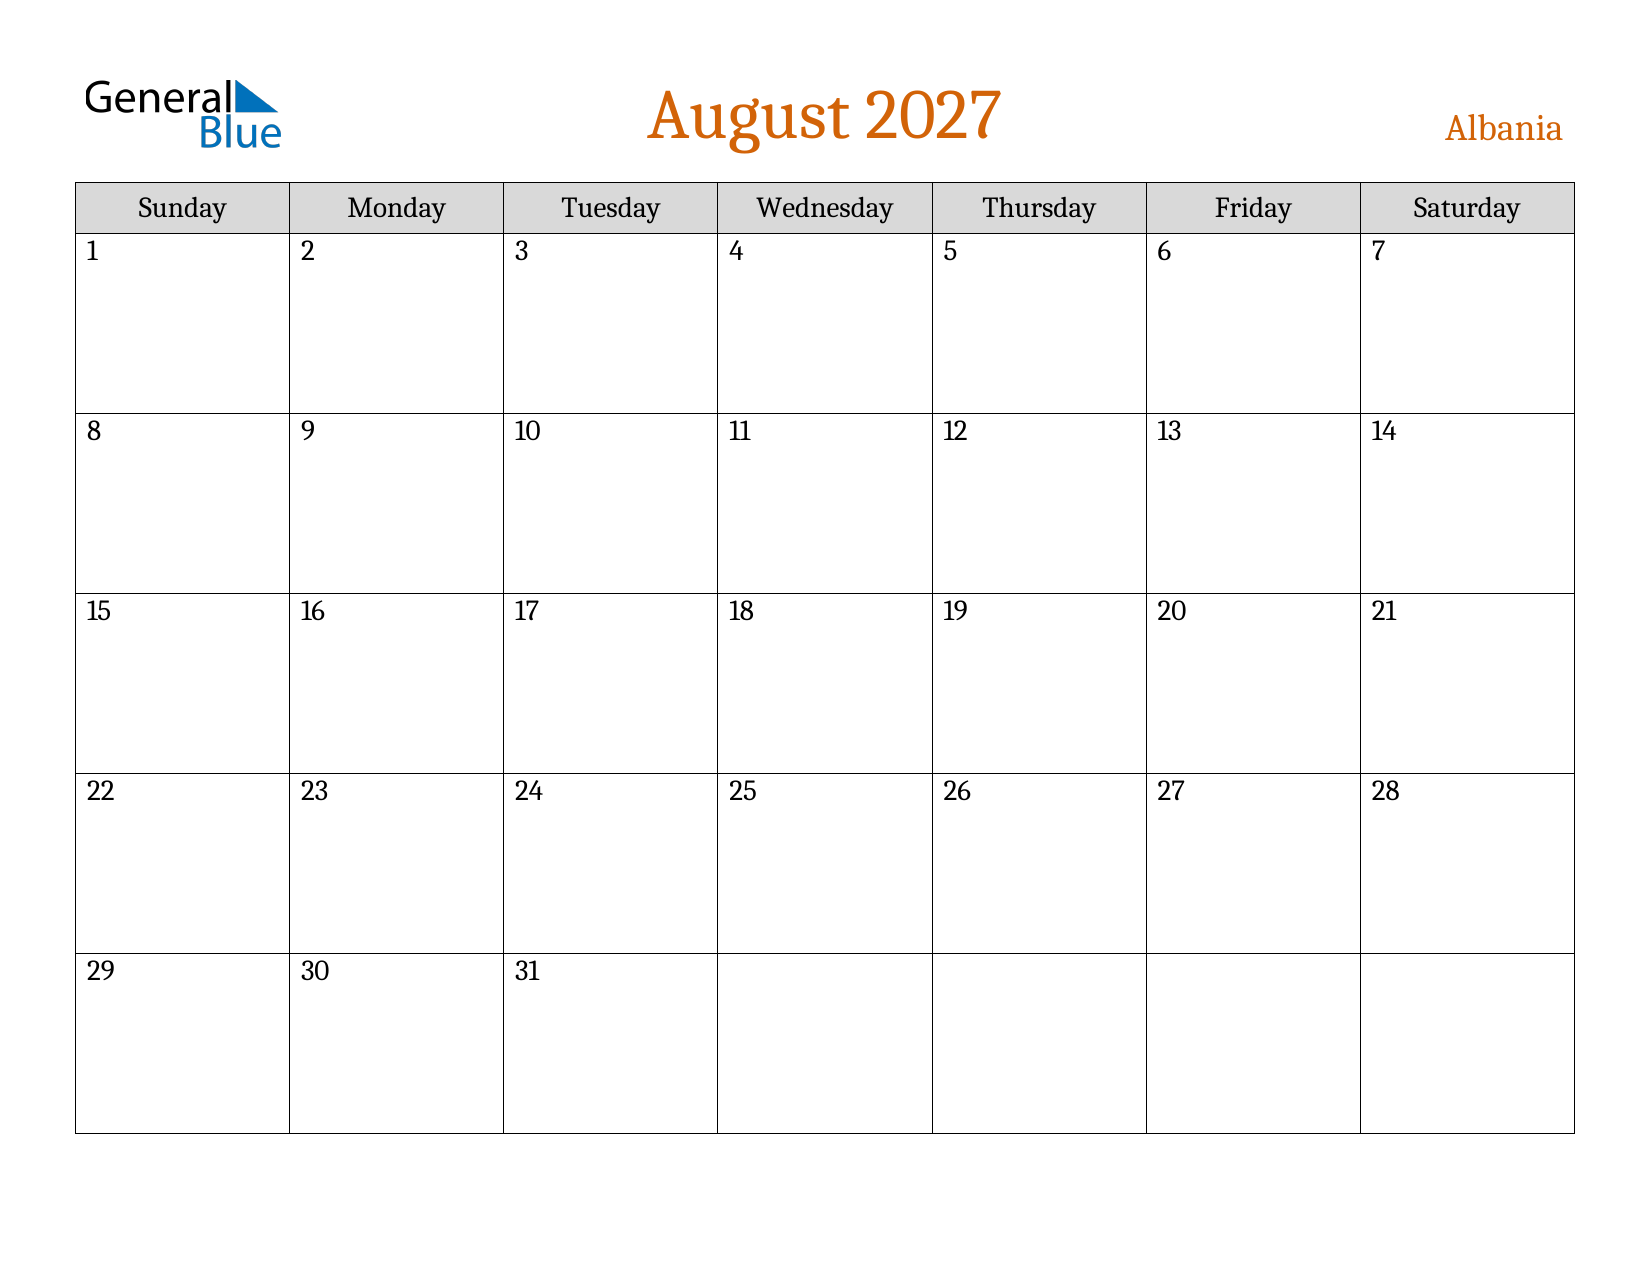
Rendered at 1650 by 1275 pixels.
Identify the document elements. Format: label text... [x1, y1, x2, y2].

table_cell 24 [504, 774, 717, 810]
table_cell [1361, 810, 1574, 953]
table_cell [933, 450, 1146, 593]
table_cell 30 [290, 954, 503, 990]
table_cell 5 [933, 234, 1146, 270]
table_cell 10 [504, 414, 717, 450]
table_cell 19 [933, 594, 1146, 630]
table_cell [1147, 630, 1360, 773]
table_cell [1147, 990, 1360, 1133]
table_header [76, 75, 503, 182]
table_cell 12 [933, 414, 1146, 450]
table_cell 29 [76, 954, 289, 990]
table_cell [933, 990, 1146, 1133]
table_cell [1147, 450, 1360, 593]
table_cell 26 [933, 774, 1146, 810]
table_cell 16 [290, 594, 503, 630]
table_cell 4 [718, 234, 932, 270]
table_cell [718, 450, 932, 593]
table_cell [1361, 954, 1574, 990]
table_cell [76, 990, 289, 1133]
table_cell 8 [76, 414, 289, 450]
table_cell [1147, 270, 1360, 413]
table_cell 9 [290, 414, 503, 450]
table_cell [718, 270, 932, 413]
table_cell [504, 990, 717, 1133]
picture [86, 80, 281, 148]
table_cell [933, 810, 1146, 953]
table_cell [290, 270, 503, 413]
table_cell [718, 630, 932, 773]
table_cell [718, 990, 932, 1133]
table_cell 28 [1361, 774, 1574, 810]
table_cell 14 [1361, 414, 1574, 450]
table_cell 27 [1147, 774, 1360, 810]
table_cell [76, 630, 289, 773]
table_cell [290, 450, 503, 593]
table_cell 21 [1361, 594, 1574, 630]
table_cell [504, 810, 717, 953]
table_cell [504, 630, 717, 773]
table_cell [1361, 450, 1574, 593]
table_cell 20 [1147, 594, 1360, 630]
table_cell 15 [76, 594, 289, 630]
table_cell [933, 954, 1146, 990]
table_cell [1147, 954, 1360, 990]
table_cell [76, 270, 289, 413]
table_cell [1361, 630, 1574, 773]
table_cell 25 [718, 774, 932, 810]
table_cell Tuesday [504, 183, 717, 233]
table_cell 3 [504, 234, 717, 270]
table_cell [504, 450, 717, 593]
table_cell 13 [1147, 414, 1360, 450]
table_cell 11 [718, 414, 932, 450]
table_cell Sunday [76, 183, 289, 233]
table_cell 22 [76, 774, 289, 810]
table_cell 2 [290, 234, 503, 270]
table_cell 6 [1147, 234, 1360, 270]
table_cell [76, 810, 289, 953]
table_cell 7 [1361, 234, 1574, 270]
table_cell Friday [1147, 183, 1360, 233]
table_cell [504, 270, 717, 413]
table_cell 23 [290, 774, 503, 810]
table_cell 1 [76, 234, 289, 270]
table_cell [1361, 990, 1574, 1133]
table_cell 18 [718, 594, 932, 630]
table_cell [76, 450, 289, 593]
table_header August 2027 [504, 75, 1146, 182]
table_cell [933, 270, 1146, 413]
table_cell [290, 810, 503, 953]
table_cell [290, 630, 503, 773]
table_cell 31 [504, 954, 717, 990]
table_cell [718, 954, 932, 990]
table_cell [1147, 810, 1360, 953]
table_cell Saturday [1361, 183, 1574, 233]
table_cell Thursday [933, 183, 1146, 233]
table_cell [933, 630, 1146, 773]
table_cell [718, 810, 932, 953]
table_header Albania [1146, 75, 1574, 182]
table_cell [290, 990, 503, 1133]
table_cell [1361, 270, 1574, 413]
table_cell Wednesday [718, 183, 932, 233]
table_cell Monday [290, 183, 503, 233]
table_cell 17 [504, 594, 717, 630]
